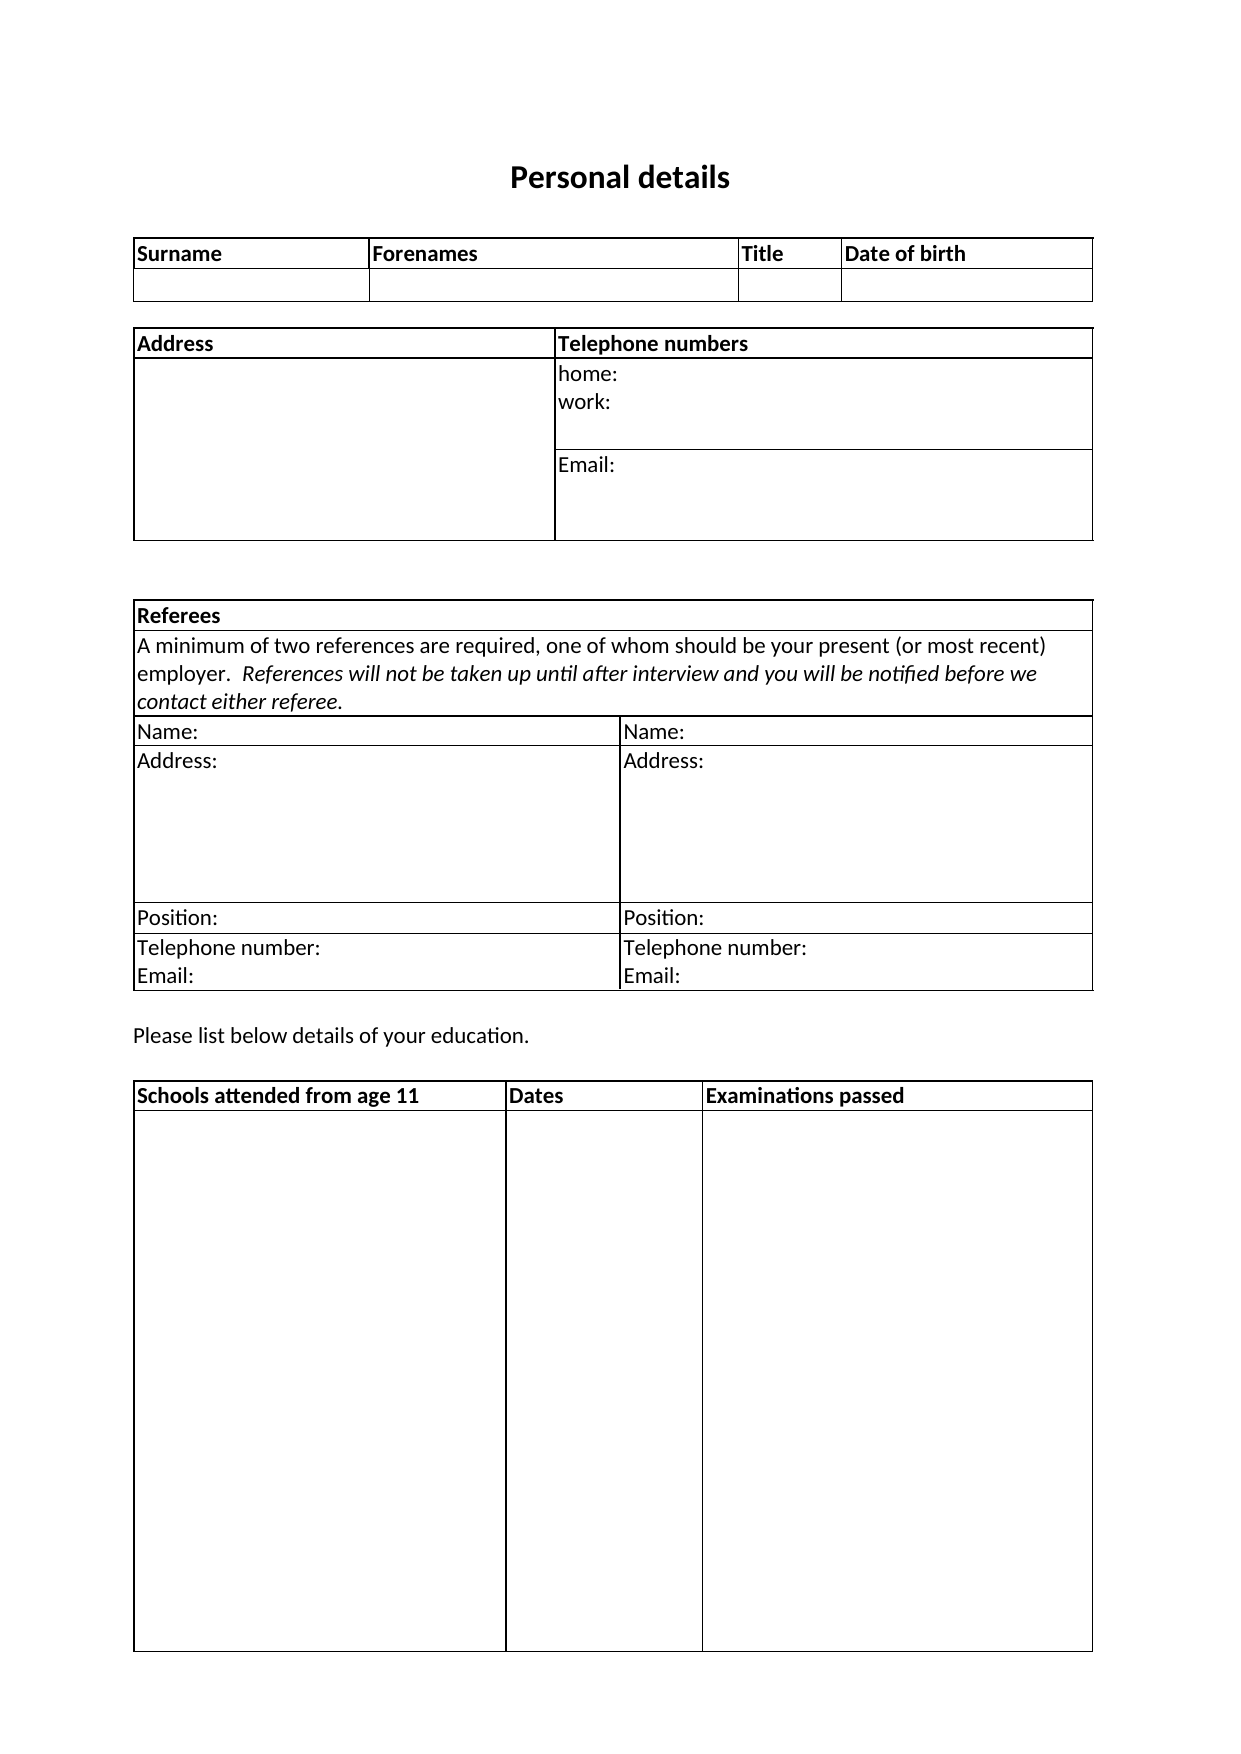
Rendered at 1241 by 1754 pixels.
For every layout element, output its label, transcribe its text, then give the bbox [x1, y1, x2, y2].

table_cell Telephone number: Email: [135, 934, 619, 989]
table_header Referees [135, 601, 1092, 629]
table_cell [134, 269, 369, 301]
table_cell Position: [135, 903, 619, 932]
table_cell [703, 1111, 1092, 1651]
table_cell [370, 269, 738, 301]
table_cell [507, 1111, 702, 1651]
table_cell [135, 1111, 505, 1651]
table_header Date of birth [842, 239, 1092, 267]
table_header Surname [135, 239, 368, 267]
text Personal details [133, 156, 1107, 197]
table_cell home: work: [556, 359, 1092, 448]
table_cell Position: [621, 903, 1092, 932]
table_cell [739, 269, 841, 301]
table_cell Email: [556, 450, 1092, 540]
table_header Schools attended from age 11 [135, 1082, 505, 1110]
table_cell A minimum of two references are required, one of whom should be your present (or most recent) employer. References will not be taken up until after interview and you will be notified before we contact either referee. [135, 631, 1092, 715]
table_header Address [135, 329, 554, 357]
text Please list below details of your education. [133, 1022, 1107, 1049]
table_cell Telephone number: Email: [621, 934, 1092, 989]
table_cell Name: [135, 717, 619, 745]
table_cell [842, 269, 1092, 301]
table_header Dates [507, 1082, 702, 1110]
table_cell Address: [135, 746, 619, 902]
table_cell [135, 359, 554, 540]
table_header Forenames [370, 239, 738, 267]
table_header Telephone numbers [556, 329, 1092, 357]
table_header Examinations passed [703, 1082, 1092, 1110]
table_cell Address: [621, 746, 1092, 902]
table_cell Name: [621, 717, 1092, 745]
table_header Title [739, 239, 841, 267]
